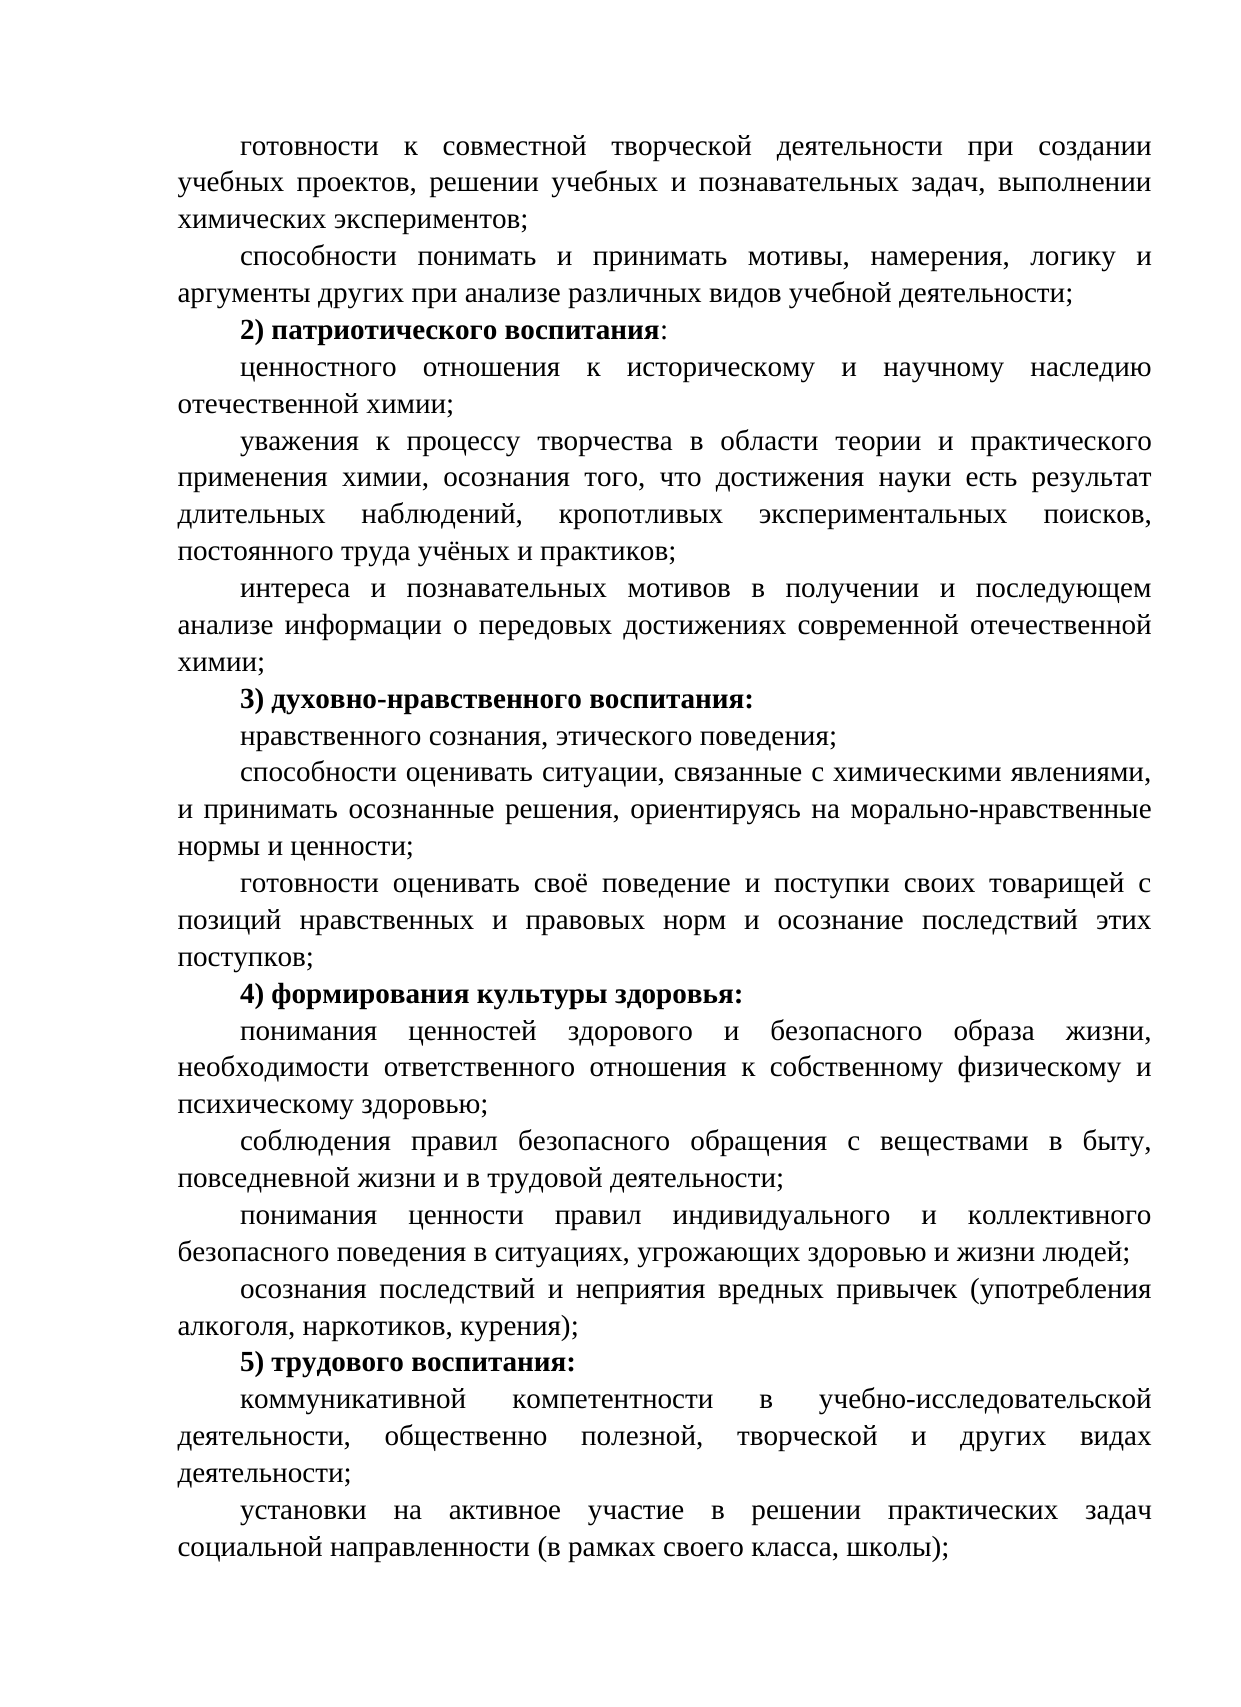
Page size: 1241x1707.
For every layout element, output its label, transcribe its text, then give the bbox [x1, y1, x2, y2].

text 4) формирования культуры здоровья: [177, 976, 1152, 1009]
text коммуникативной компетентности в учебно-исследовательской деятельности, общественно полезной, творческой и других видах деятельности; [177, 1381, 1152, 1489]
text соблюдения правил безопасного обращения с веществами в быту, повседневной жизни и в трудовой деятельности; [177, 1123, 1152, 1194]
text способности оценивать ситуации, связанные с химическими явлениями, и принимать осознанные решения, ориентируясь на морально-нравственные нормы и ценности; [177, 754, 1152, 862]
text понимания ценностей здорового и безопасного образа жизни, необходимости ответственного отношения к собственному физическому и психическому здоровью; [177, 1013, 1152, 1120]
text готовности оценивать своё поведение и поступки своих товарищей с позиций нравственных и правовых норм и осознание последствий этих поступков; [177, 865, 1152, 972]
text установки на активное участие в решении практических задач социальной направленности (в рамках своего класса, школы); [177, 1492, 1152, 1562]
text готовности к совместной творческой деятельности при создании учебных проектов, решении учебных и познавательных задач, выполнении химических экспериментов; [177, 128, 1152, 235]
text нравственного сознания, этического поведения; [177, 718, 1152, 751]
text 5) трудового воспитания: [177, 1344, 1152, 1378]
text ценностного отношения к историческому и научному наследию отечественной химии; [177, 349, 1152, 419]
text осознания последствий и неприятия вредных привычек (употребления алкоголя, наркотиков, курения); [177, 1271, 1152, 1341]
text интереса и познавательных мотивов в получении и последующем анализе информации о передовых достижениях современной отечественной химии; [177, 570, 1152, 677]
text способности понимать и принимать мотивы, намерения, логику и аргументы других при анализе различных видов учебной деятельности; [177, 238, 1152, 309]
text 2) патриотического воспитания: [177, 312, 1152, 346]
text уважения к процессу творчества в области теории и практического применения химии, осознания того, что достижения науки есть результат длительных наблюдений, кропотливых экспериментальных поисков, постоянного труда учёных и практиков; [177, 423, 1152, 567]
text 3) духовно-нравственного воспитания: [177, 681, 1152, 714]
text понимания ценности правил индивидуального и коллективного безопасного поведения в ситуациях, угрожающих здоровью и жизни людей; [177, 1197, 1152, 1267]
